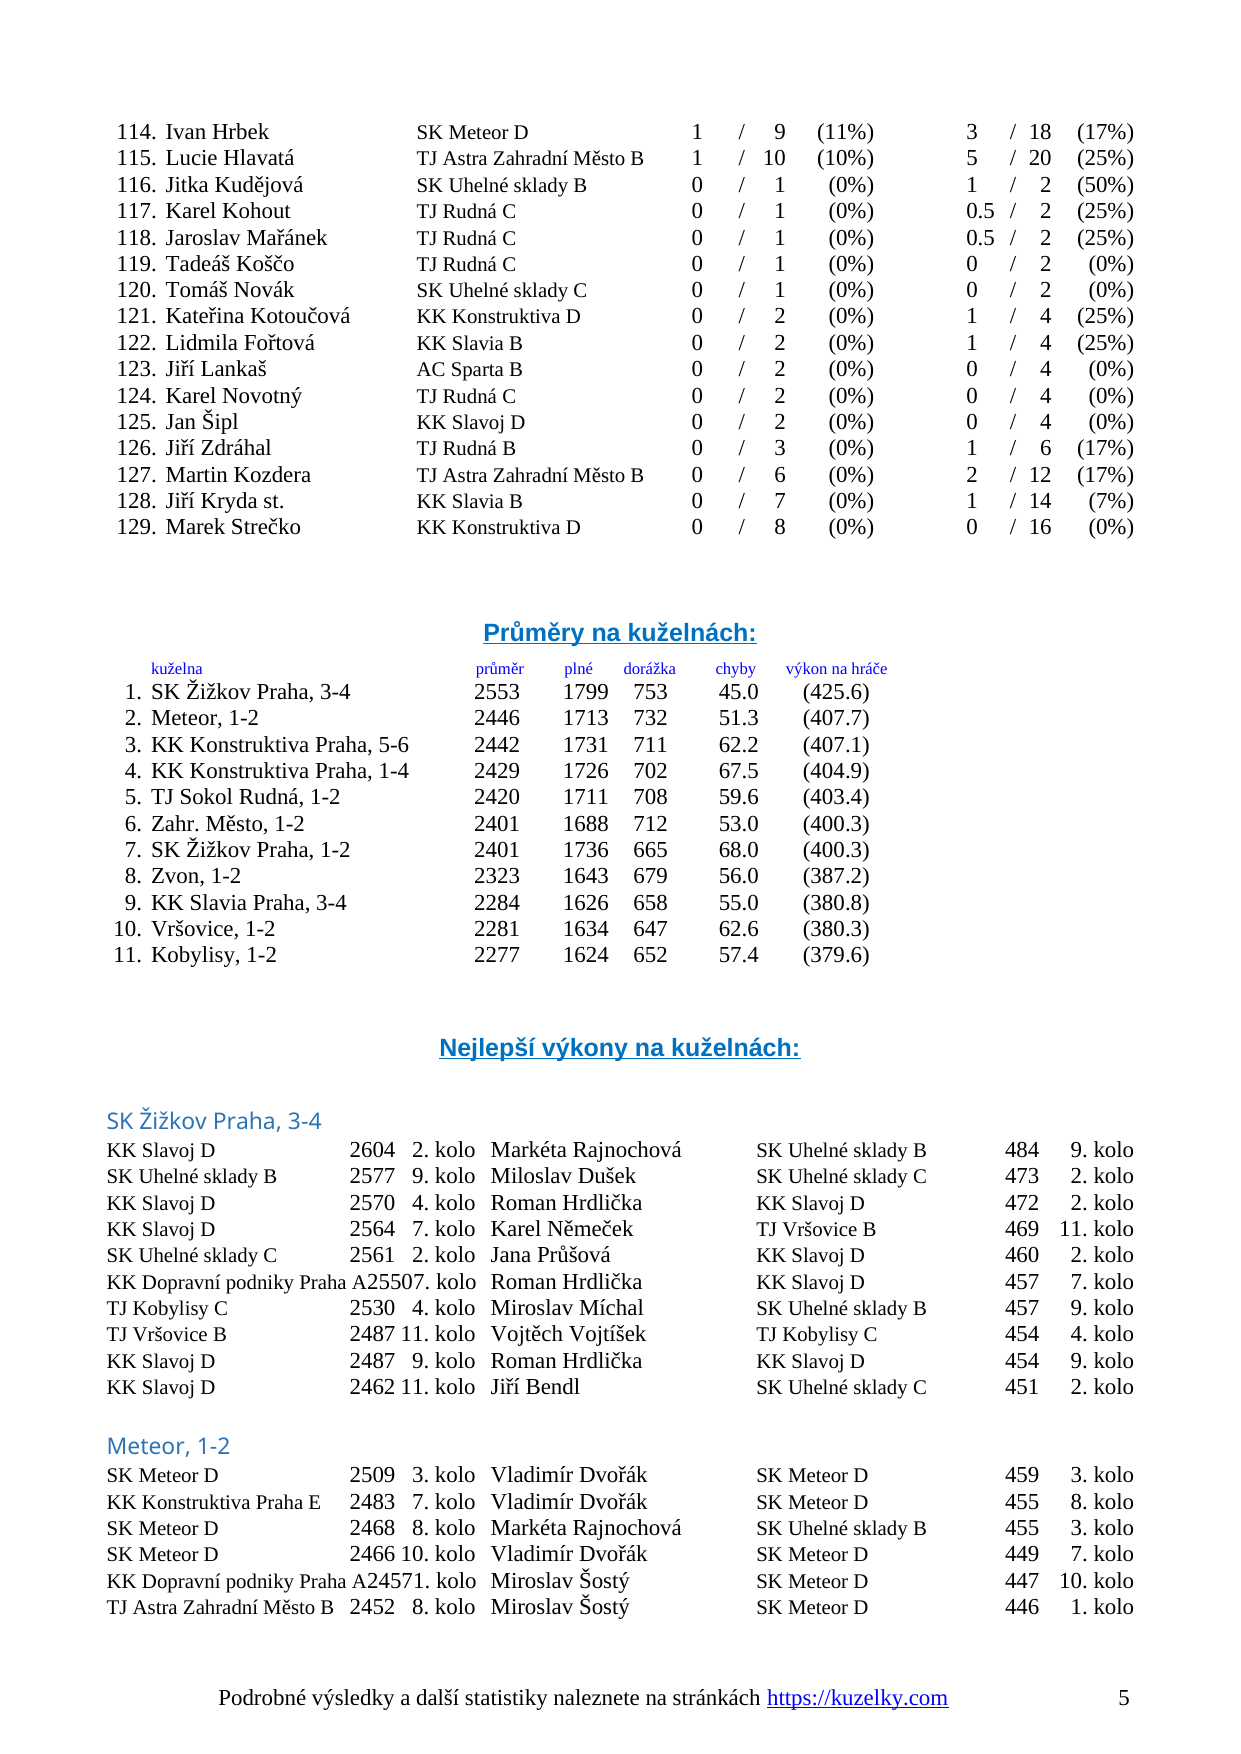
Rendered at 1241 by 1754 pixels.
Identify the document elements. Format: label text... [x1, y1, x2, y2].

text 119. Tadeáš Koščo TJ Rudná C 0 / 1 (0%) 0 / 2 (0%) [106, 250, 1134, 276]
text 3. KK Konstruktiva Praha, 5-6 2442 1731 711 62.2 (407.1) [106, 731, 1134, 757]
text TJ Astra Zahradní Město B 2452 8. kolo Miroslav Šostý SK Meteor D 446 1. kolo [106, 1593, 1134, 1619]
text KK Dopravní podniky Praha A 2457 1. kolo Miroslav Šostý SK Meteor D 447 10. kolo [106, 1567, 1134, 1593]
text SK Uhelné sklady C 2561 2. kolo Jana Průšová KK Slavoj D 460 2. kolo [106, 1241, 1134, 1268]
text 9. KK Slavia Praha, 3-4 2284 1626 658 55.0 (380.8) [106, 889, 1134, 915]
text 120. Tomáš Novák SK Uhelné sklady C 0 / 1 (0%) 0 / 2 (0%) [106, 276, 1134, 303]
text 125. Jan Šipl KK Slavoj D 0 / 2 (0%) 0 / 4 (0%) [106, 408, 1134, 434]
text Nejlepší výkony na kuželnách: [94, 1033, 1145, 1062]
subtitle SK Žižkov Praha, 3-4 [106, 1105, 1134, 1136]
text kuželna průměr plné dorážka chyby výkon na hráče [106, 659, 1134, 678]
text KK Slavoj D 2604 2. kolo Markéta Rajnochová SK Uhelné sklady B 484 9. kolo [106, 1136, 1134, 1162]
text 6. Zahr. Město, 1-2 2401 1688 712 53.0 (400.3) [106, 810, 1134, 836]
text 5. TJ Sokol Rudná, 1-2 2420 1711 708 59.6 (403.4) [106, 783, 1134, 810]
text 2. Meteor, 1-2 2446 1713 732 51.3 (407.7) [106, 704, 1134, 731]
text KK Slavoj D 2564 7. kolo Karel Němeček TJ Vršovice B 469 11. kolo [106, 1215, 1134, 1241]
text 128. Jiří Kryda st. KK Slavia B 0 / 7 (0%) 1 / 14 (7%) [106, 487, 1134, 513]
text 126. Jiří Zdráhal TJ Rudná B 0 / 3 (0%) 1 / 6 (17%) [106, 434, 1134, 461]
text KK Slavoj D 2487 9. kolo Roman Hrdlička KK Slavoj D 454 9. kolo [106, 1347, 1134, 1373]
text 118. Jaroslav Mařánek TJ Rudná C 0 / 1 (0%) 0.5 / 2 (25%) [106, 223, 1134, 250]
text KK Konstruktiva Praha E 2483 7. kolo Vladimír Dvořák SK Meteor D 455 8. kolo [106, 1488, 1134, 1514]
text TJ Kobylisy C 2530 4. kolo Miroslav Míchal SK Uhelné sklady B 457 9. kolo [106, 1294, 1134, 1321]
text 129. Marek Strečko KK Konstruktiva D 0 / 8 (0%) 0 / 16 (0%) [106, 513, 1134, 540]
text SK Meteor D 2509 3. kolo Vladimír Dvořák SK Meteor D 459 3. kolo [106, 1461, 1134, 1488]
text SK Meteor D 2468 8. kolo Markéta Rajnochová SK Uhelné sklady B 455 3. kolo [106, 1514, 1134, 1540]
text 1. SK Žižkov Praha, 3-4 2553 1799 753 45.0 (425.6) [106, 678, 1134, 704]
text 116. Jitka Kudějová SK Uhelné sklady B 0 / 1 (0%) 1 / 2 (50%) [106, 171, 1134, 197]
text 124. Karel Novotný TJ Rudná C 0 / 2 (0%) 0 / 4 (0%) [106, 382, 1134, 408]
text 115. Lucie Hlavatá TJ Astra Zahradní Město B 1 / 10 (10%) 5 / 20 (25%) [106, 144, 1134, 171]
text 4. KK Konstruktiva Praha, 1-4 2429 1726 702 67.5 (404.9) [106, 757, 1134, 783]
text KK Slavoj D 2462 11. kolo Jiří Bendl SK Uhelné sklady C 451 2. kolo [106, 1373, 1134, 1399]
text Průměry na kuželnách: [94, 617, 1145, 646]
text 7. SK Žižkov Praha, 1-2 2401 1736 665 68.0 (400.3) [106, 836, 1134, 862]
subtitle Meteor, 1-2 [106, 1430, 1134, 1461]
text 121. Kateřina Kotoučová KK Konstruktiva D 0 / 2 (0%) 1 / 4 (25%) [106, 303, 1134, 329]
text KK Slavoj D 2570 4. kolo Roman Hrdlička KK Slavoj D 472 2. kolo [106, 1189, 1134, 1215]
text 114. Ivan Hrbek SK Meteor D 1 / 9 (11%) 3 / 18 (17%) [106, 118, 1134, 144]
text 127. Martin Kozdera TJ Astra Zahradní Město B 0 / 6 (0%) 2 / 12 (17%) [106, 461, 1134, 487]
text SK Uhelné sklady B 2577 9. kolo Miloslav Dušek SK Uhelné sklady C 473 2. kolo [106, 1162, 1134, 1189]
text TJ Vršovice B 2487 11. kolo Vojtěch Vojtíšek TJ Kobylisy C 454 4. kolo [106, 1321, 1134, 1347]
text 117. Karel Kohout TJ Rudná C 0 / 1 (0%) 0.5 / 2 (25%) [106, 197, 1134, 223]
text KK Dopravní podniky Praha A 2550 7. kolo Roman Hrdlička KK Slavoj D 457 7. kolo [106, 1268, 1134, 1294]
text 11. Kobylisy, 1-2 2277 1624 652 57.4 (379.6) [106, 941, 1134, 968]
text 122. Lidmila Fořtová KK Slavia B 0 / 2 (0%) 1 / 4 (25%) [106, 329, 1134, 355]
text 10. Vršovice, 1-2 2281 1634 647 62.6 (380.3) [106, 915, 1134, 941]
text 8. Zvon, 1-2 2323 1643 679 56.0 (387.2) [106, 862, 1134, 889]
text SK Meteor D 2466 10. kolo Vladimír Dvořák SK Meteor D 449 7. kolo [106, 1540, 1134, 1567]
text 123. Jiří Lankaš AC Sparta B 0 / 2 (0%) 0 / 4 (0%) [106, 355, 1134, 382]
